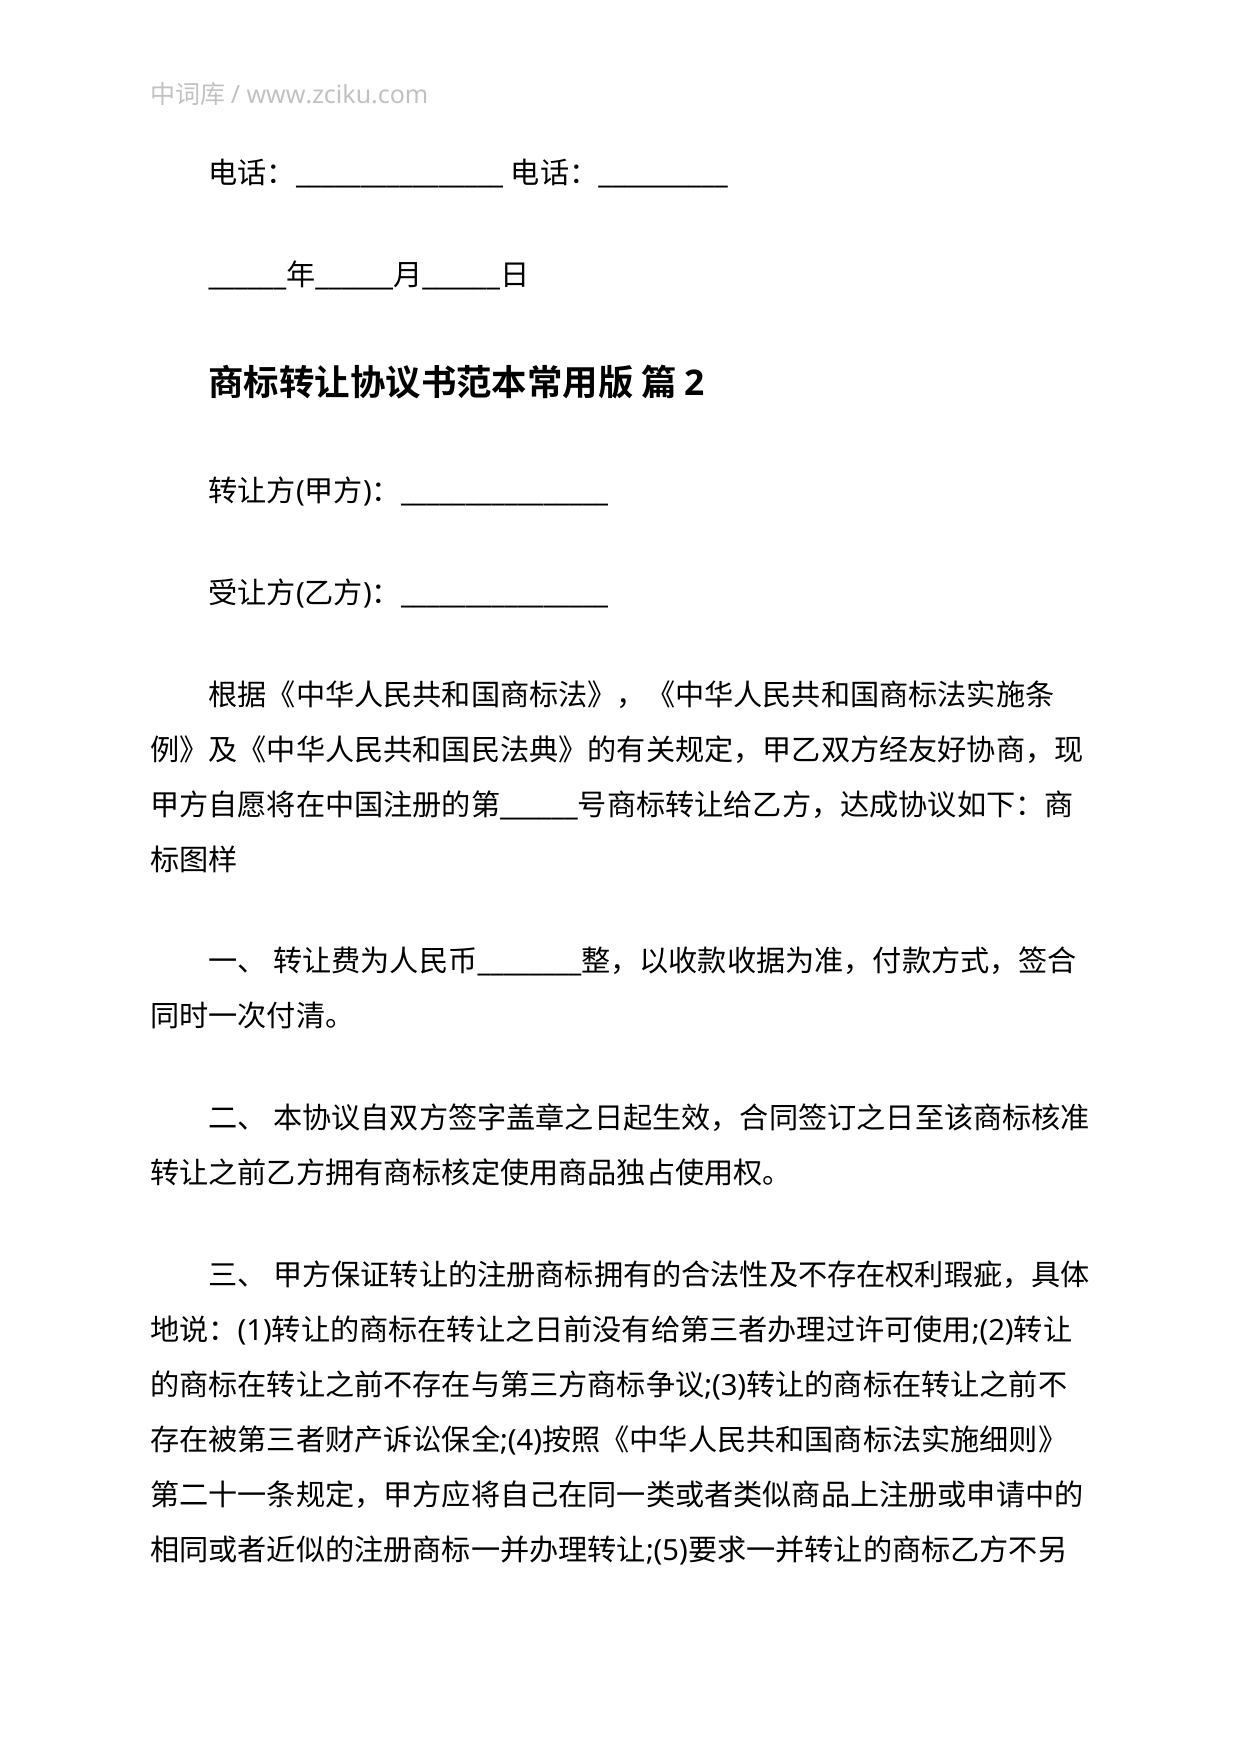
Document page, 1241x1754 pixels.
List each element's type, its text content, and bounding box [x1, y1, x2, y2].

text 转让方(甲方)：________________ [150, 467, 1090, 510]
text 根据《中华人民共和国商标法》，《中华人民共和国商标法实施条例》及《中华人民共和国民法典》的有关规定，甲乙双方经友好协商，现甲方自愿将在中国注册的第______号商标转让给乙方，达成协议如下：商标图样 [150, 671, 1090, 878]
text 受让方(乙方)：________________ [150, 569, 1090, 612]
text ______年______月______日 [150, 252, 1090, 294]
text 商标转让协议书范本常用版 篇2 [150, 354, 1090, 405]
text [150, 1251, 1090, 1569]
text 电话：________________ 电话：__________ [150, 150, 1090, 192]
text 二、 本协议自双方签字盖章之日起生效，合同签订之日至该商标核准转让之前乙方拥有商标核定使用商品独占使用权。 [150, 1095, 1090, 1192]
text 一、 转让费为人民币________整，以收款收据为准，付款方式，签合同时一次付清。 [150, 938, 1090, 1035]
